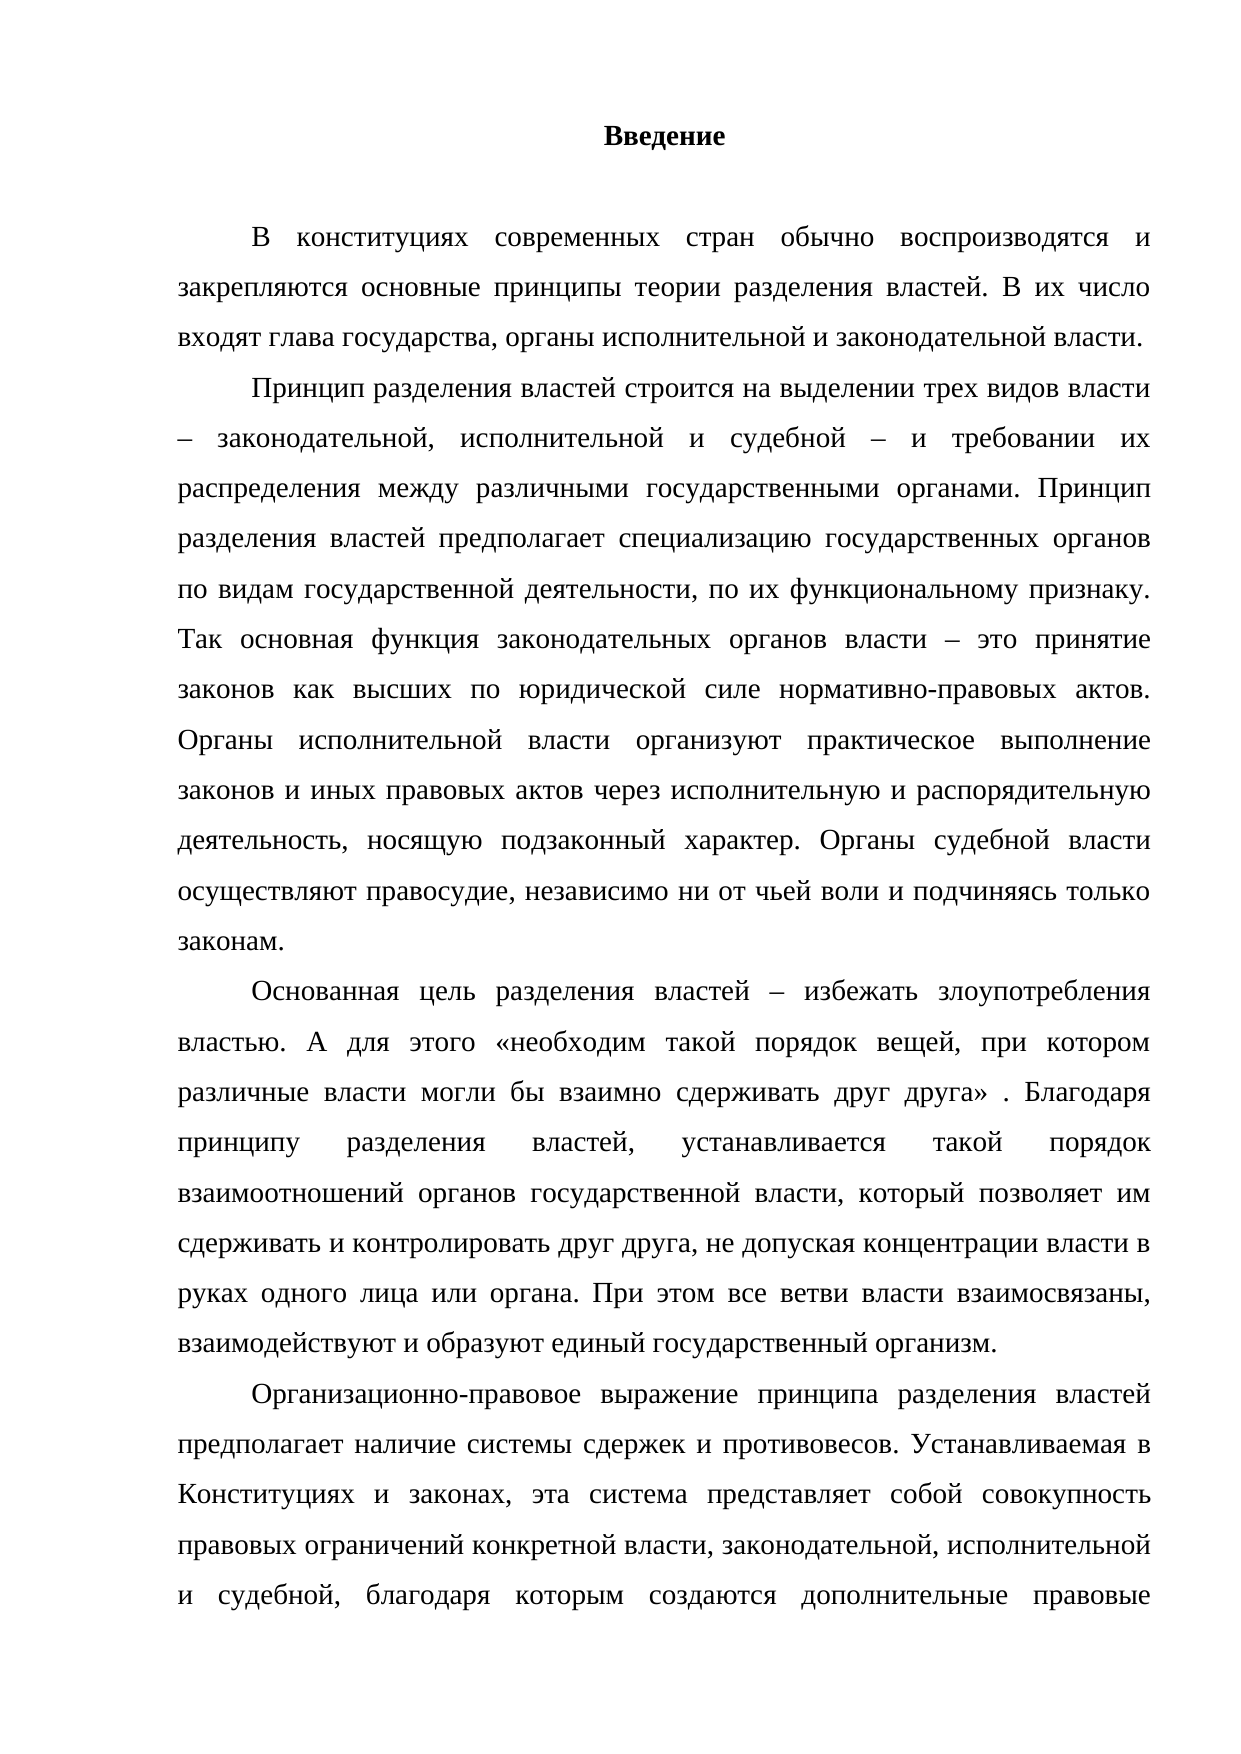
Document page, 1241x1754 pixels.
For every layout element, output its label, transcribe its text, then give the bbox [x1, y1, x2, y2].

subtitle Введение [177, 118, 1152, 152]
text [177, 1376, 1152, 1611]
text Основанная цель разделения властей – избежать злоупотребления властью. А для этого «необходим такой порядок вещей, при котором различные власти могли бы взаимно сдерживать друг друга» . Благодаря принципу разделения властей, устанавливается такой порядок взаимоотношений органов государственной власти, который позволяет им сдерживать и контролировать друг друга, не допуская концентрации власти в руках одного лица или органа. При этом все ветви власти взаимосвязаны, взаимодействуют и образуют единый государственный организм. [177, 973, 1152, 1359]
text В конституциях современных стран обычно воспроизводятся и закрепляются основные принципы теории разделения властей. В их число входят глава государства, органы исполнительной и законодательной власти. [177, 219, 1152, 353]
text Принцип разделения властей строится на выделении трех видов власти – законодательной, исполнительной и судебной – и требовании их распределения между различными государственными органами. Принцип разделения властей предполагает специализацию государственных органов по видам государственной деятельности, по их функциональному признаку. Так основная функция законодательных органов власти – это принятие законов как высших по юридической силе нормативно-правовых актов. Органы исполнительной власти организуют практическое выполнение законов и иных правовых актов через исполнительную и распорядительную деятельность, носящую подзаконный характер. Органы судебной власти осуществляют правосудие, независимо ни от чьей воли и подчиняясь только законам. [177, 370, 1152, 957]
